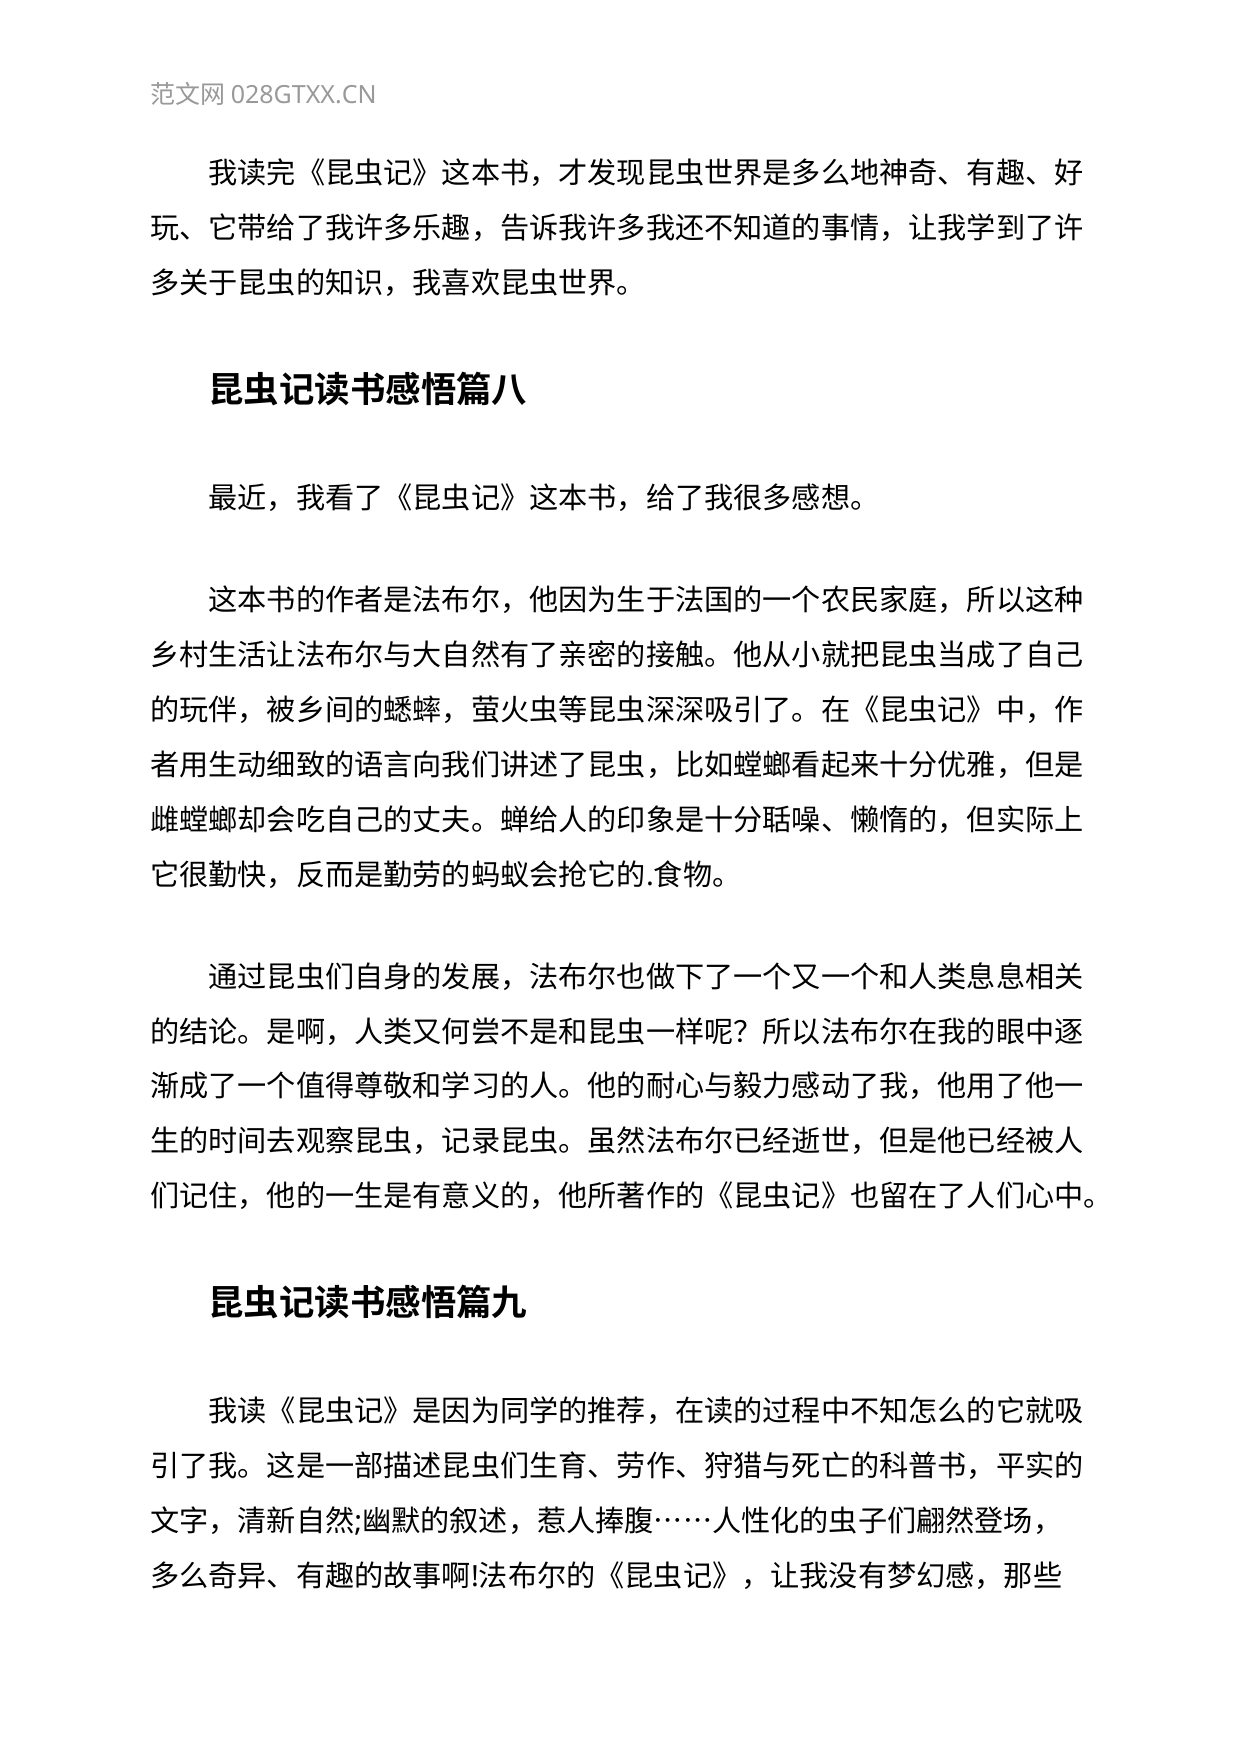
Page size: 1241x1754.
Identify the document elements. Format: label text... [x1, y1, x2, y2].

text 最近，我看了《昆虫记》这本书，给了我很多感想。 [150, 475, 1090, 517]
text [150, 1388, 1090, 1595]
text 通过昆虫们自身的发展，法布尔也做下了一个又一个和人类息息相关的结论。是啊，人类又何尝不是和昆虫一样呢？所以法布尔在我的眼中逐渐成了一个值得尊敬和学习的人。他的耐心与毅力感动了我，他用了他一生的时间去观察昆虫，记录昆虫。虽然法布尔已经逝世，但是他已经被人们记住，他的一生是有意义的，他所著作的《昆虫记》也留在了人们心中。 [150, 953, 1090, 1215]
text 昆虫记读书感悟篇八 [150, 362, 1090, 413]
text 这本书的作者是法布尔，他因为生于法国的一个农民家庭，所以这种乡村生活让法布尔与大自然有了亲密的接触。他从小就把昆虫当成了自己的玩伴，被乡间的蟋蟀，萤火虫等昆虫深深吸引了。在《昆虫记》中，作者用生动细致的语言向我们讲述了昆虫，比如螳螂看起来十分优雅，但是雌螳螂却会吃自己的丈夫。蝉给人的印象是十分聒噪、懒惰的，但实际上它很勤快，反而是勤劳的蚂蚁会抢它的.食物。 [150, 577, 1090, 894]
text 昆虫记读书感悟篇九 [150, 1274, 1090, 1326]
text 我读完《昆虫记》这本书，才发现昆虫世界是多么地神奇、有趣、好玩、它带给了我许多乐趣，告诉我许多我还不知道的事情，让我学到了许多关于昆虫的知识，我喜欢昆虫世界。 [150, 150, 1090, 302]
